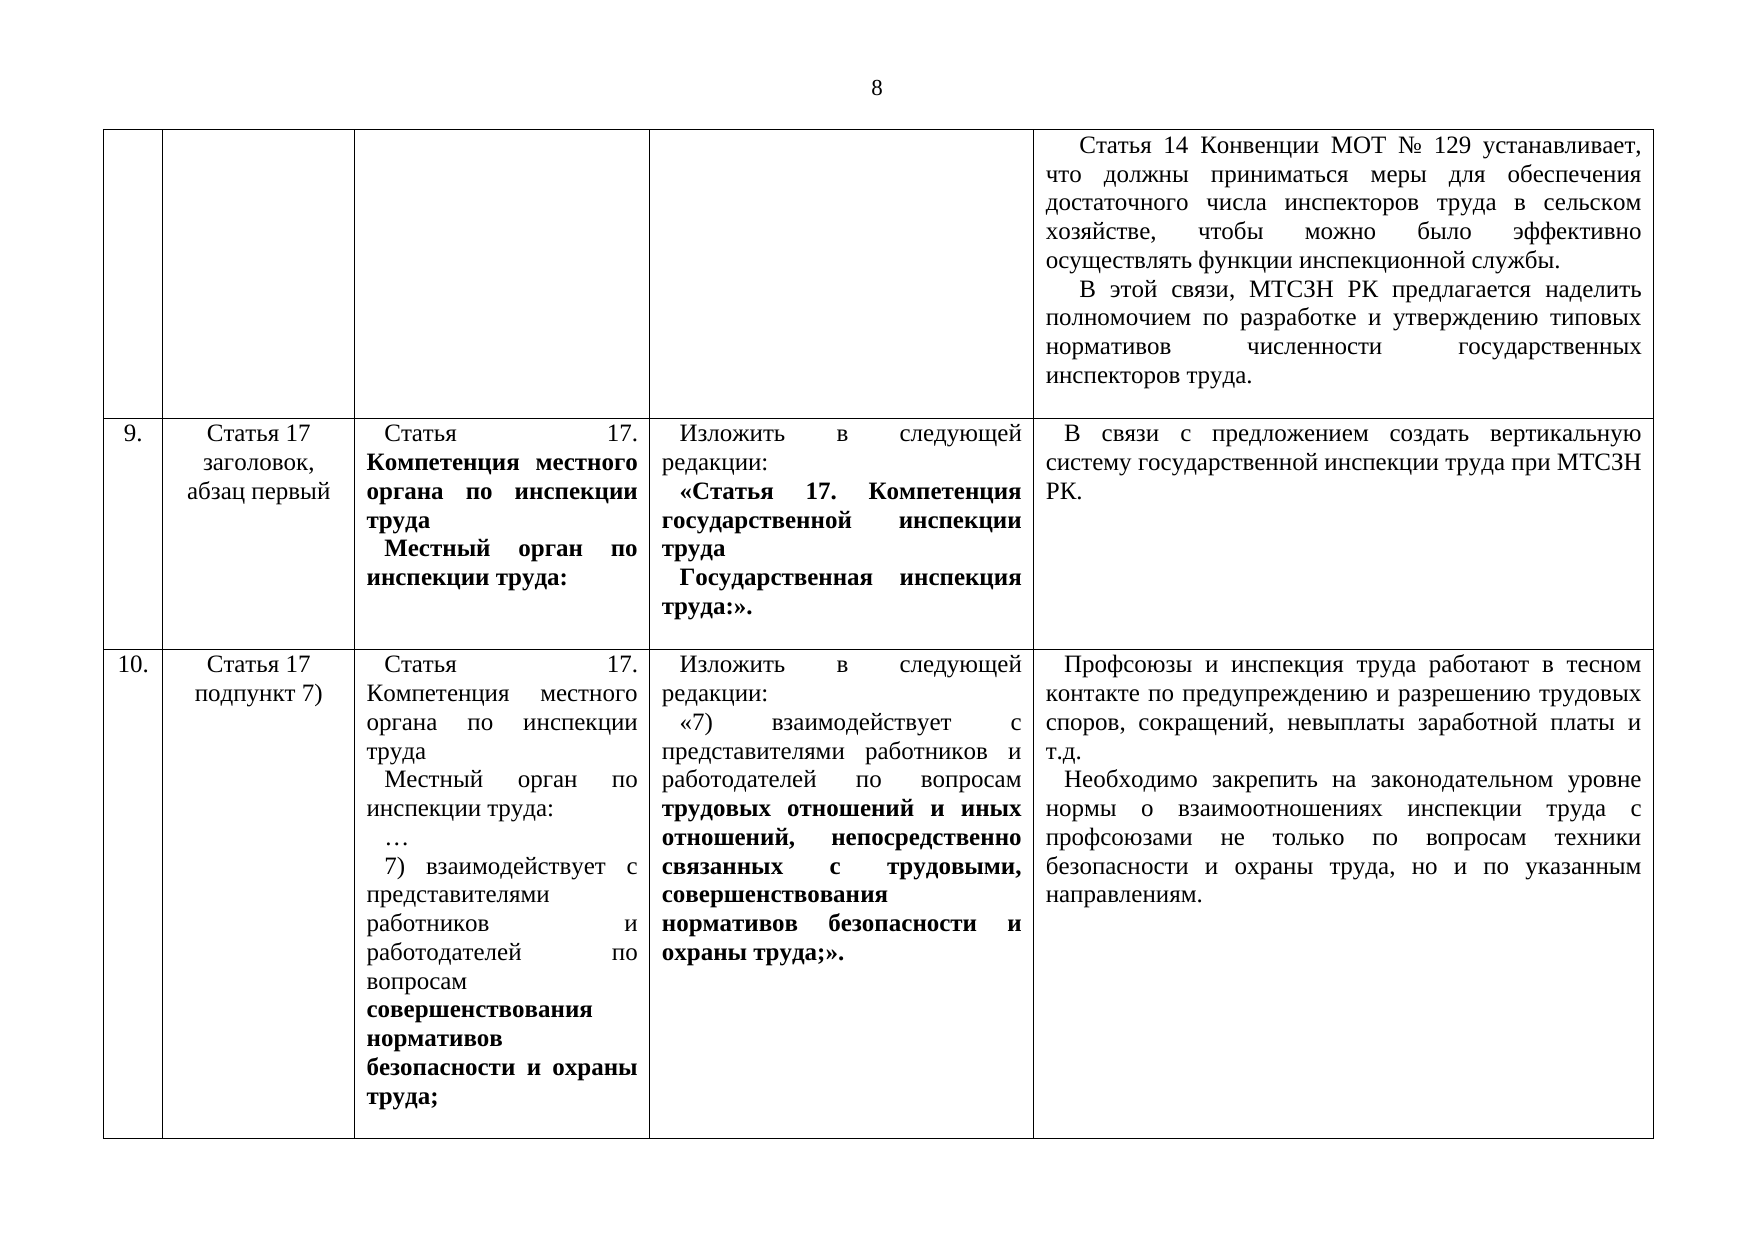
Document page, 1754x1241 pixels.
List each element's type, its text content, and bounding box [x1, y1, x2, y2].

table_cell 9. [104, 419, 162, 648]
table_cell 8. [104, 130, 162, 417]
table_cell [650, 130, 1033, 417]
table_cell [163, 130, 354, 417]
table_cell Статья 17. Компетенция местного органа по инспекции труда Местный орган по инспекции труда: [355, 419, 649, 648]
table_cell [355, 130, 649, 417]
table_cell В связи с предложением создать вертикальную систему государственной инспекции труда при МТСЗН РК. [1034, 419, 1653, 648]
table_cell Статья 17 подпункт 7) [163, 650, 354, 1138]
table_cell Статья 17 заголовок, абзац первый [163, 419, 354, 648]
table_cell Статья 17. Компетенция местного органа по инспекции труда Местный орган по инспекции труда: … 7) взаимодействует с представителями работников и работодателей по вопросам совершенствования нормативов безопасности и охраны труда; [355, 650, 649, 1138]
table_cell 10. [104, 650, 162, 1138]
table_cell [1034, 130, 1653, 417]
table_cell Профсоюзы и инспекция труда работают в тесном контакте по предупреждению и разрешению трудовых споров, сокращений, невыплаты заработной платы и т.д. Необходимо закрепить на законодательном уровне нормы о взаимоотношениях инспекции труда с профсоюзами не только по вопросам техники безопасности и охраны труда, но и по указанным направлениям. [1034, 650, 1653, 1138]
table_cell Изложить в следующей редакции: «7) взаимодействует с представителями работников и работодателей по вопросам трудовых отношений и иных отношений, непосредственно связанных с трудовыми, совершенствования нормативов безопасности и охраны труда;». [650, 650, 1033, 1138]
table_cell Изложить в следующей редакции: «Статья 17. Компетенция государственной инспекции труда Государственная инспекция труда:». [650, 419, 1033, 648]
